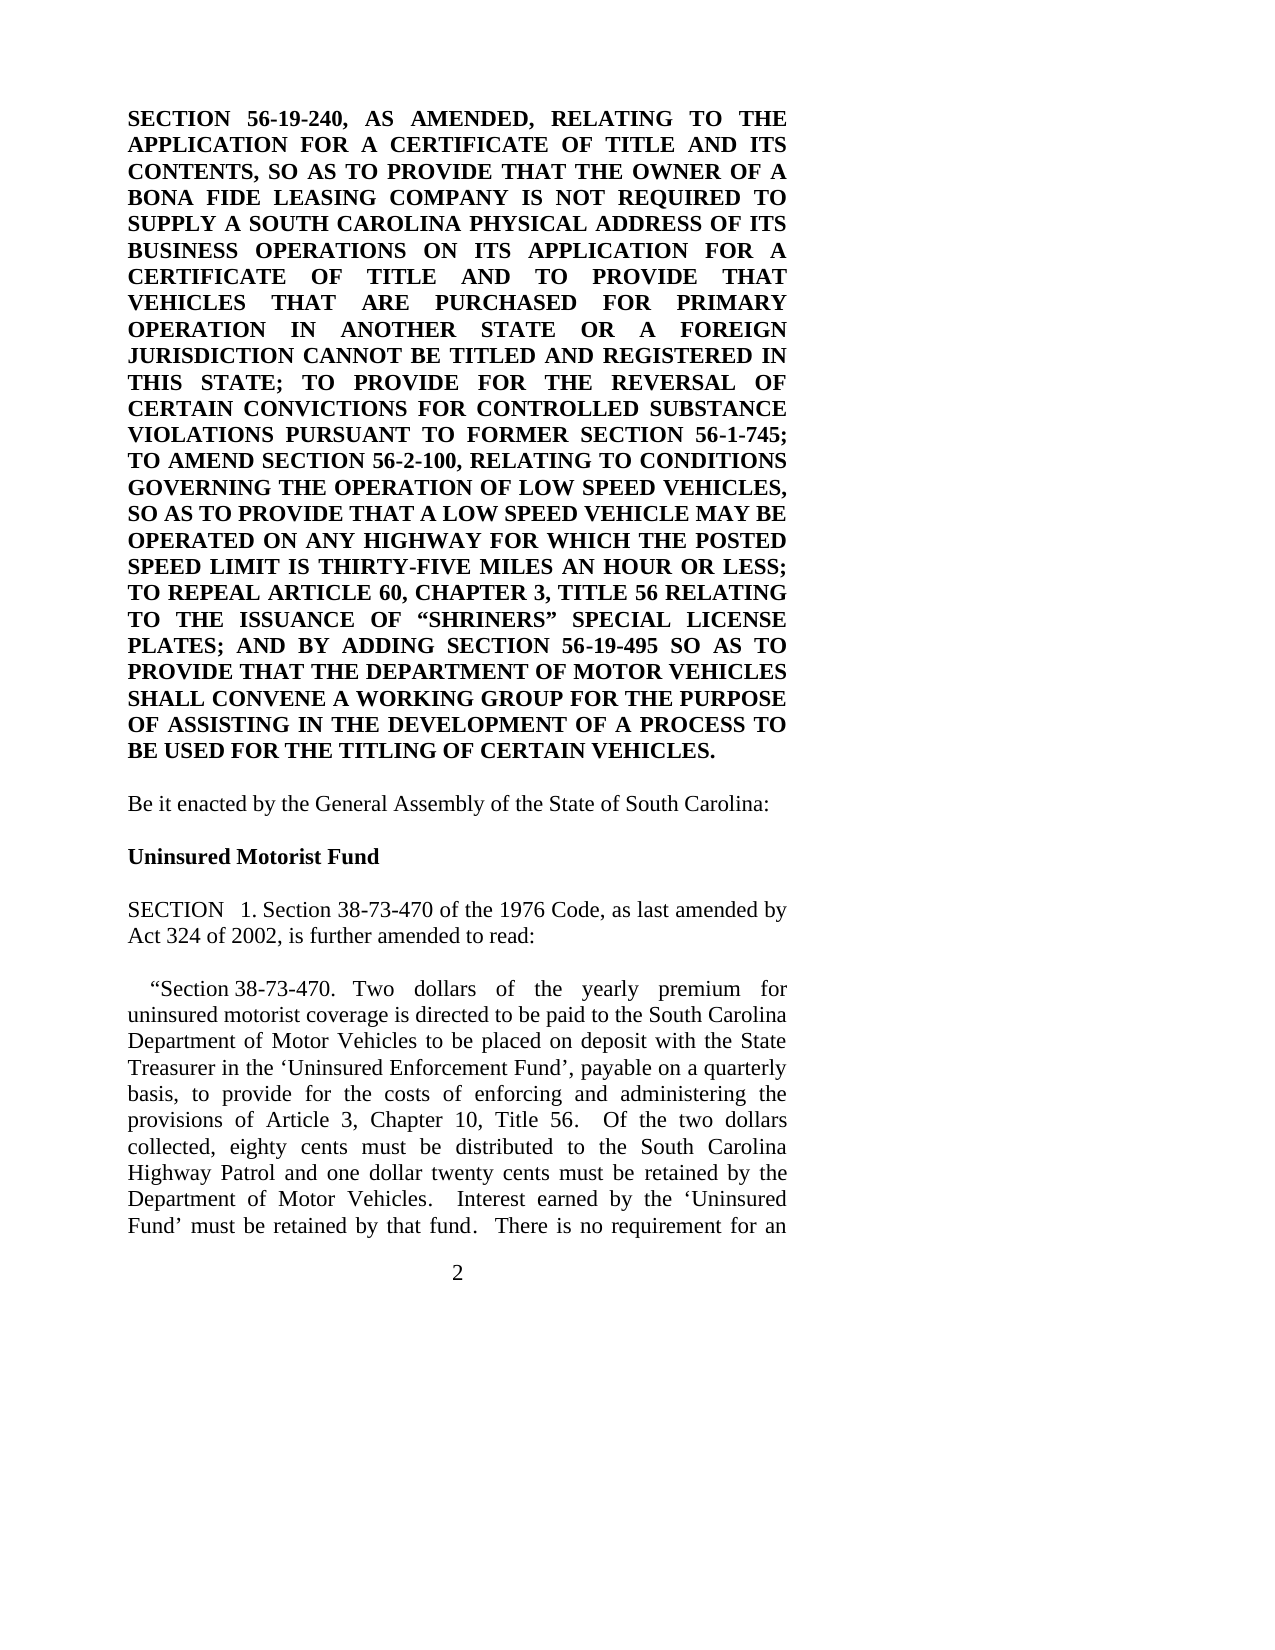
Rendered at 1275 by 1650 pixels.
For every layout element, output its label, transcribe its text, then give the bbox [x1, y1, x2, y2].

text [127, 105, 787, 764]
text Uninsured Motorist Fund [127, 843, 787, 869]
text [127, 975, 787, 1238]
text SECTION 1. Section 38-73-470 of the 1976 Code, as last amended by Act 324 of 2002, is further amended to read: [127, 896, 787, 948]
text Be it enacted by the General Assembly of the State of South Carolina: [127, 790, 787, 817]
